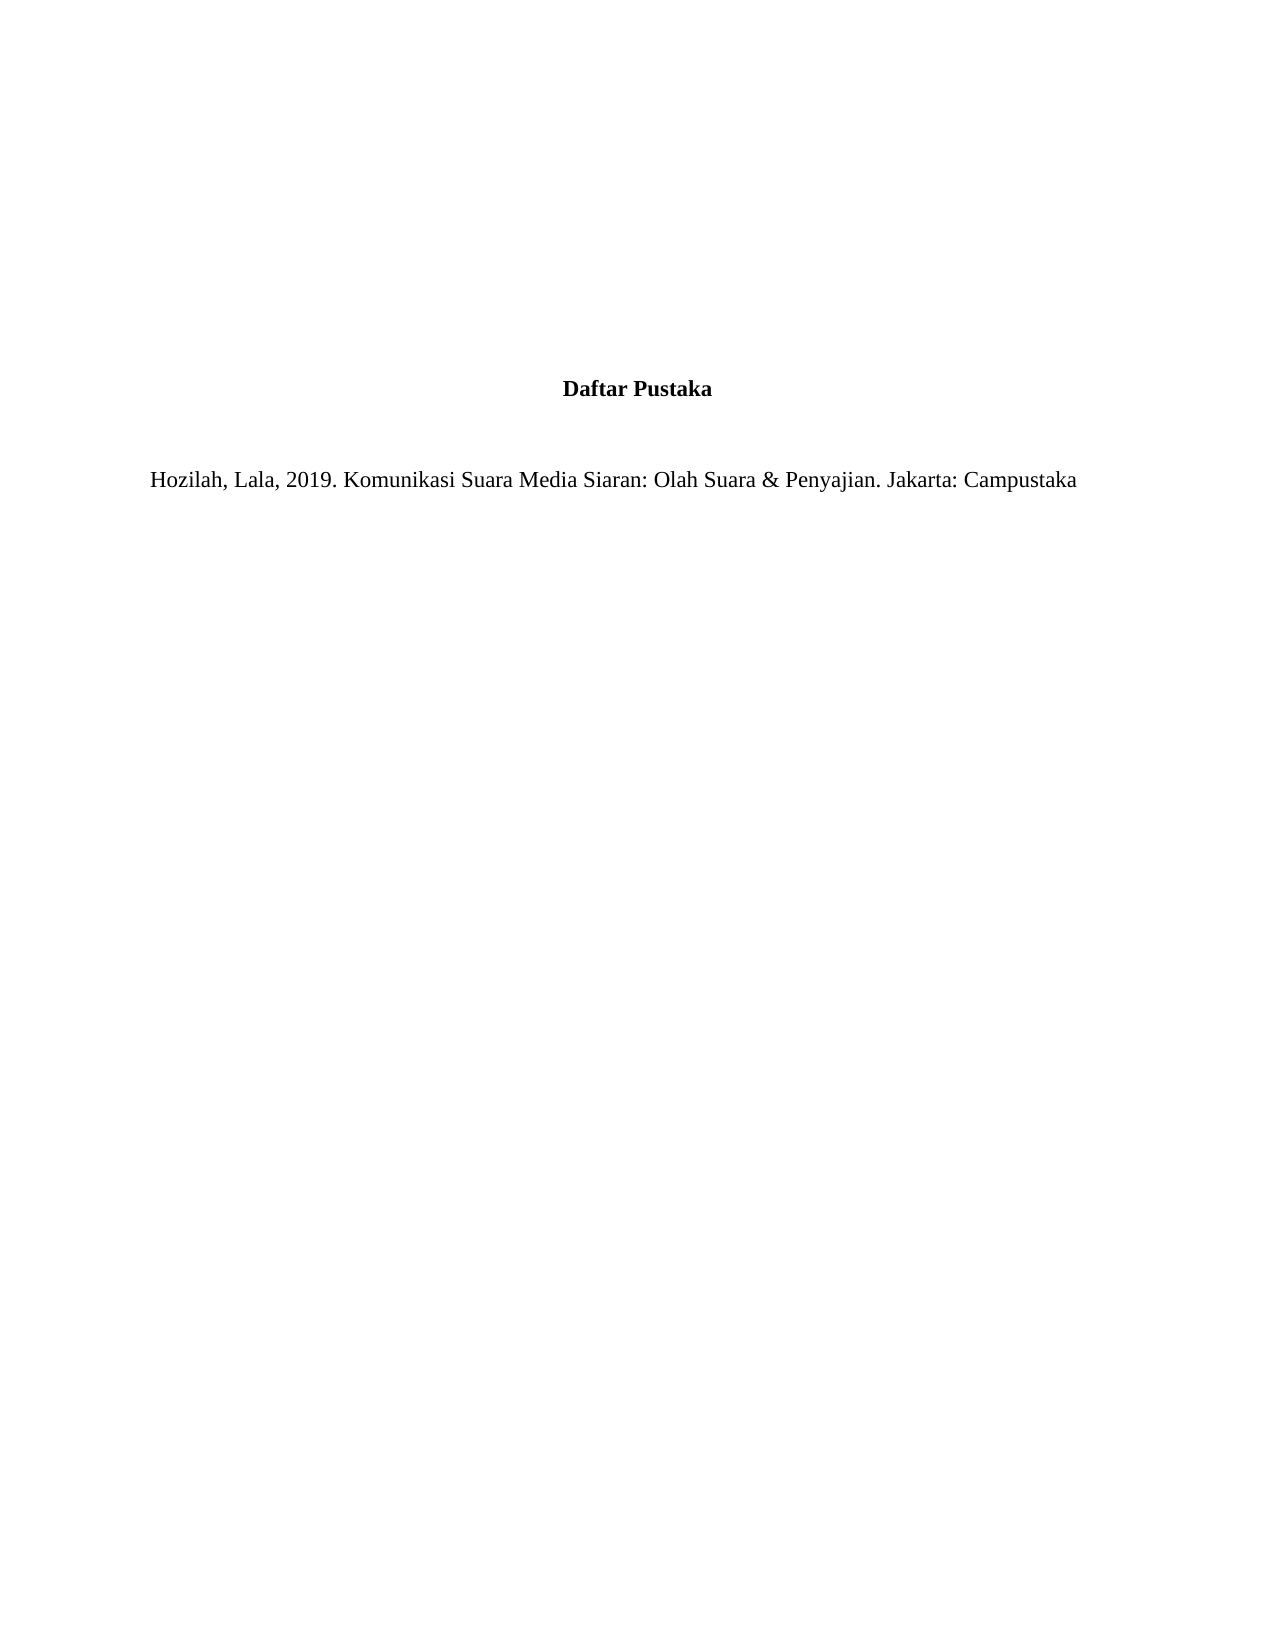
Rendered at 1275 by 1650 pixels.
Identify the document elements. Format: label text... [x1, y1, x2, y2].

text Daftar Pustaka [150, 376, 1125, 402]
text Hozilah, Lala, 2019. Komunikasi Suara Media Siaran: Olah Suara & Penyajian. Jakarta: Campustaka [150, 466, 1125, 492]
